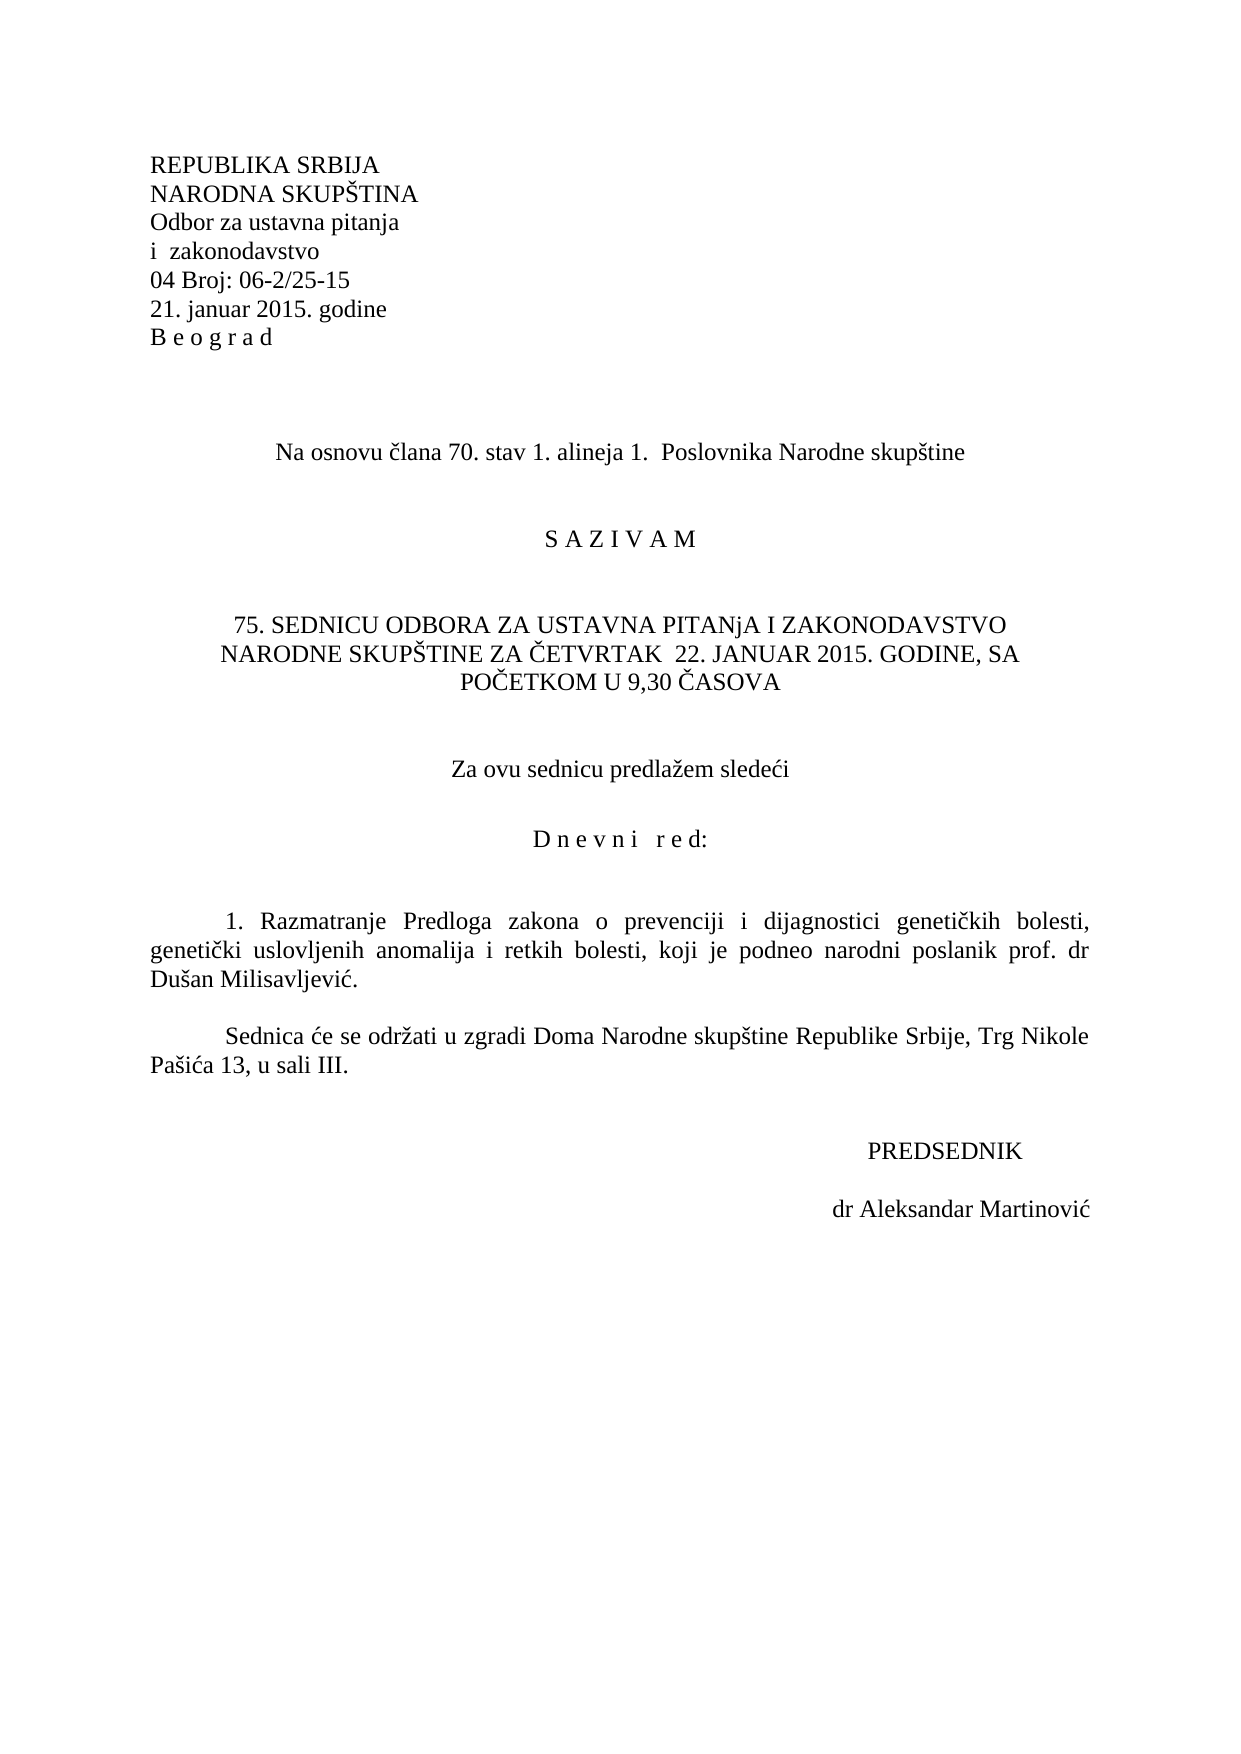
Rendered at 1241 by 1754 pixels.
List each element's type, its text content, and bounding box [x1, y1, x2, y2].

text i zakonodavstvo [150, 236, 1090, 265]
text dr Aleksandar Martinović [150, 1194, 1090, 1222]
text Na osnovu člana 70. stav 1. alineja 1. Poslovnika Narodne skupštine [150, 437, 1090, 466]
text B e o g r a d [150, 322, 1090, 351]
text 75. SEDNICU ODBORA ZA USTAVNA PITANjA I ZAKONODAVSTVO [150, 610, 1090, 639]
text REPUBLIKA SRBIJA [150, 150, 1090, 179]
text 21. januar 2015. godine [150, 294, 1090, 322]
text PREDSEDNIK [150, 1136, 1090, 1165]
text 04 Broj: 06-2/25-15 [150, 265, 1090, 294]
text 1. Razmatranje Predloga zakona o prevenciji i dijagnostici genetičkih bolesti, genetički uslovljenih anomalija i retkih bolesti, koji je podneo narodni poslanik prof. dr Dušan Milisavljević. [150, 906, 1090, 992]
text S A Z I V A M [150, 524, 1090, 552]
text NARODNE SKUPŠTINE ZA ČETVRTAK 22. JANUAR 2015. GODINE, SA POČETKOM U 9,30 ČASOVA [150, 639, 1090, 696]
text Sednica će se održati u zgradi Doma Narodne skupštine Republike Srbije, Trg Nikole Pašića 13, u sali III. [150, 1021, 1090, 1079]
text NARODNA SKUPŠTINA [150, 179, 1090, 207]
text D n e v n i r e d: [150, 824, 1090, 852]
text Za ovu sednicu predlažem sledeći [150, 754, 1090, 782]
text Odbor za ustavna pitanja [150, 207, 1090, 236]
